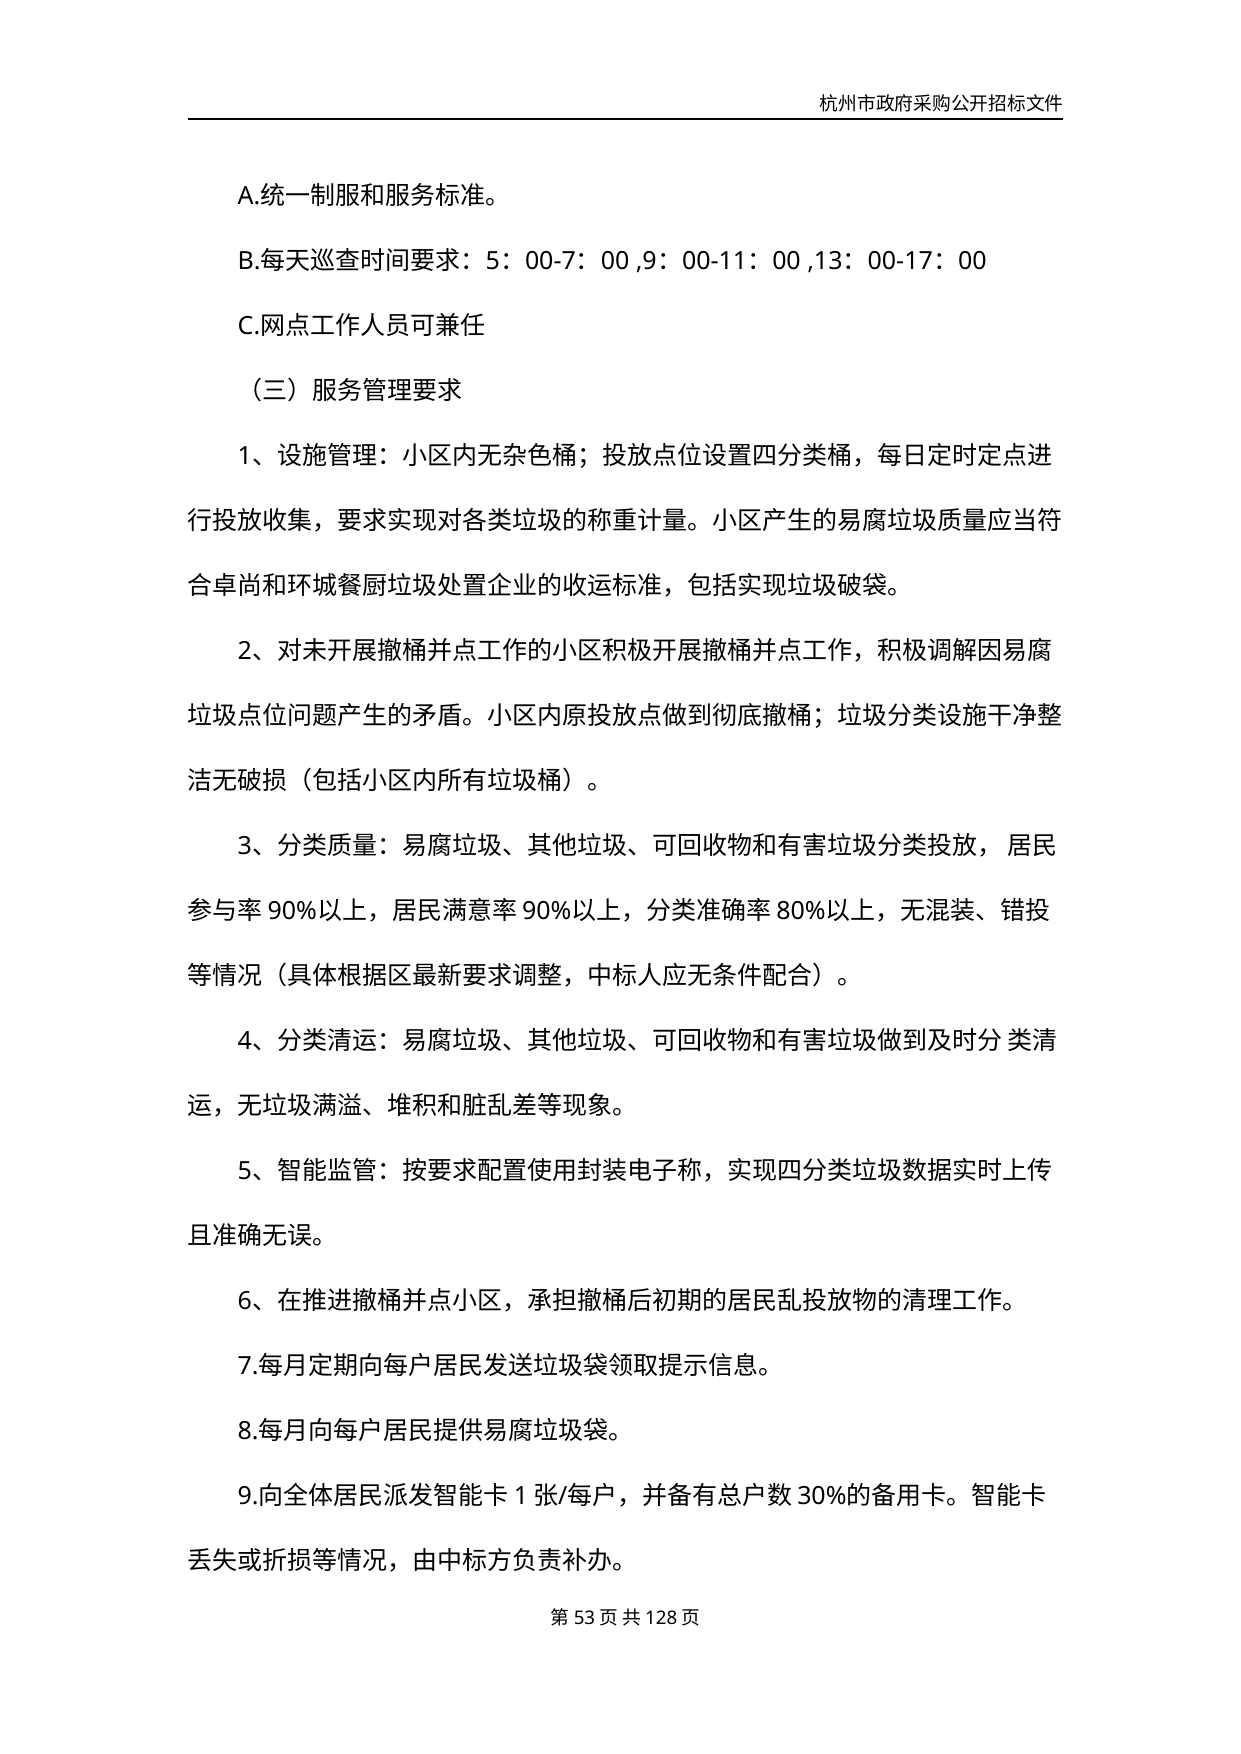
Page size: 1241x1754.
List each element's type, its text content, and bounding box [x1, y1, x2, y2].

text C.网点工作人员可兼任 [187, 291, 1063, 356]
text 9.向全体居民派发智能卡1张/每户，并备有总户数30%的备用卡。智能卡丢失或折损等情况，由中标方负责补办。 [187, 1461, 1063, 1591]
text 2、对未开展撤桶并点工作的小区积极开展撤桶并点工作，积极调解因易腐垃圾点位问题产生的矛盾。小区内原投放点做到彻底撤桶；垃圾分类设施干净整洁无破损（包括小区内所有垃圾桶）。 [187, 616, 1063, 811]
text （三）服务管理要求 [187, 356, 1063, 421]
text 4、分类清运：易腐垃圾、其他垃圾、可回收物和有害垃圾做到及时分 类清运，无垃圾满溢、堆积和脏乱差等现象。 [187, 1006, 1063, 1136]
text 5、智能监管：按要求配置使用封装电子称，实现四分类垃圾数据实时上传且准确无误。 [187, 1136, 1063, 1266]
text 1、设施管理：小区内无杂色桶；投放点位设置四分类桶，每日定时定点进行投放收集，要求实现对各类垃圾的称重计量。小区产生的易腐垃圾质量应当符合卓尚和环城餐厨垃圾处置企业的收运标准，包括实现垃圾破袋。 [187, 421, 1063, 616]
text B.每天巡查时间要求：5：00-7：00 ,9：00-11：00 ,13：00-17：00 [187, 226, 1063, 291]
text 8.每月向每户居民提供易腐垃圾袋。 [187, 1396, 1063, 1461]
text A.统一制服和服务标准。 [187, 161, 1063, 226]
text 3、分类质量：易腐垃圾、其他垃圾、可回收物和有害垃圾分类投放， 居民参与率90%以上，居民满意率90%以上，分类准确率80%以上，无混装、错投等情况（具体根据区最新要求调整，中标人应无条件配合）。 [187, 811, 1063, 1006]
text 6、在推进撤桶并点小区，承担撤桶后初期的居民乱投放物的清理工作。 [187, 1266, 1063, 1331]
text 7.每月定期向每户居民发送垃圾袋领取提示信息。 [187, 1331, 1063, 1396]
